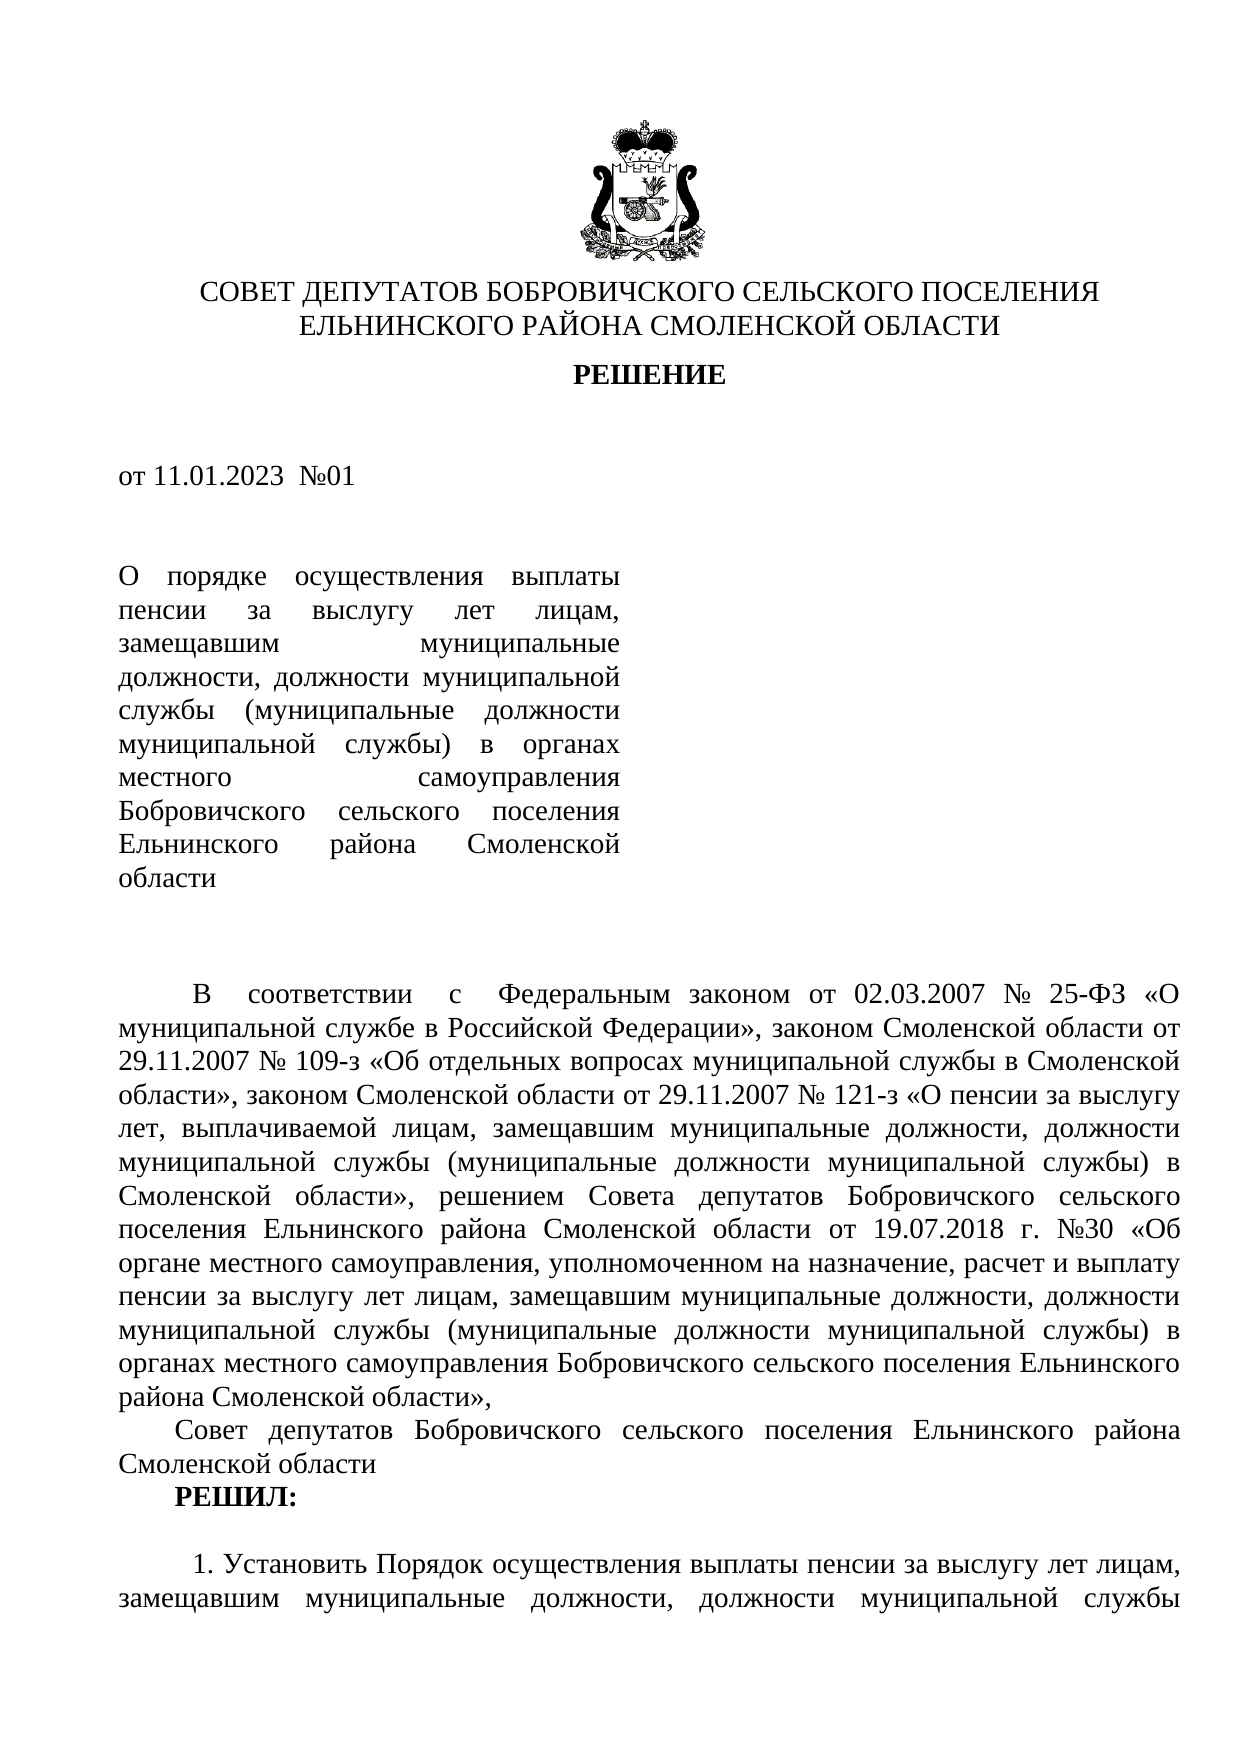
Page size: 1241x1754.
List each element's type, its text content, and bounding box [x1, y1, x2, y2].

text СОВЕТ ДЕПУТАТОВ БОБРОВИЧСКОГО СЕЛЬСКОГО ПОСЕЛЕНИЯ [118, 274, 1181, 308]
text РЕШИЛ: [118, 1479, 1181, 1513]
text РЕШЕНИЕ [118, 357, 1181, 391]
text Совет депутатов Бобровичского сельского поселения Ельнинского района Смоленской области [118, 1412, 1181, 1479]
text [118, 1547, 1181, 1614]
text ЕЛЬНИНСКОГО РАЙОНА СМОЛЕНСКОЙ ОБЛАСТИ [118, 308, 1181, 342]
text от 11.01.2023 №01 [118, 458, 1181, 491]
text В соответствии с Федеральным законом от 02.03.2007 № 25-ФЗ «О муниципальной службе в Российской Федерации», законом Смоленской области от 29.11.2007 № 109-з «Об отдельных вопросах муниципальной службы в Смоленской области», законом Смоленской области от 29.11.2007 № 121-з «О пенсии за выслугу лет, выплачиваемой лицам, замещавшим муниципальные должности, должности муниципальной службы (муниципальные должности муниципальной службы) в Смоленской области», решением Совета депутатов Бобровичского сельского поселения Ельнинского района Смоленской области от 19.07.2018 г. №30 «Об органе местного самоуправления, уполномоченном на назначение, расчет и выплату пенсии за выслугу лет лицам, замещавшим муниципальные должности, должности муниципальной службы (муниципальные должности муниципальной службы) в органах местного самоуправления Бобровичского сельского поселения Ельнинского района Смоленской области», [118, 976, 1181, 1412]
text О порядке осуществления выплаты пенсии за выслугу лет лицам, замещавшим муниципальные должности, должности муниципальной службы (муниципальные должности муниципальной службы) в органах местного самоуправления Бобровичского сельского поселения Ельнинского района Смоленской области [118, 558, 620, 894]
picture [579, 118, 705, 263]
